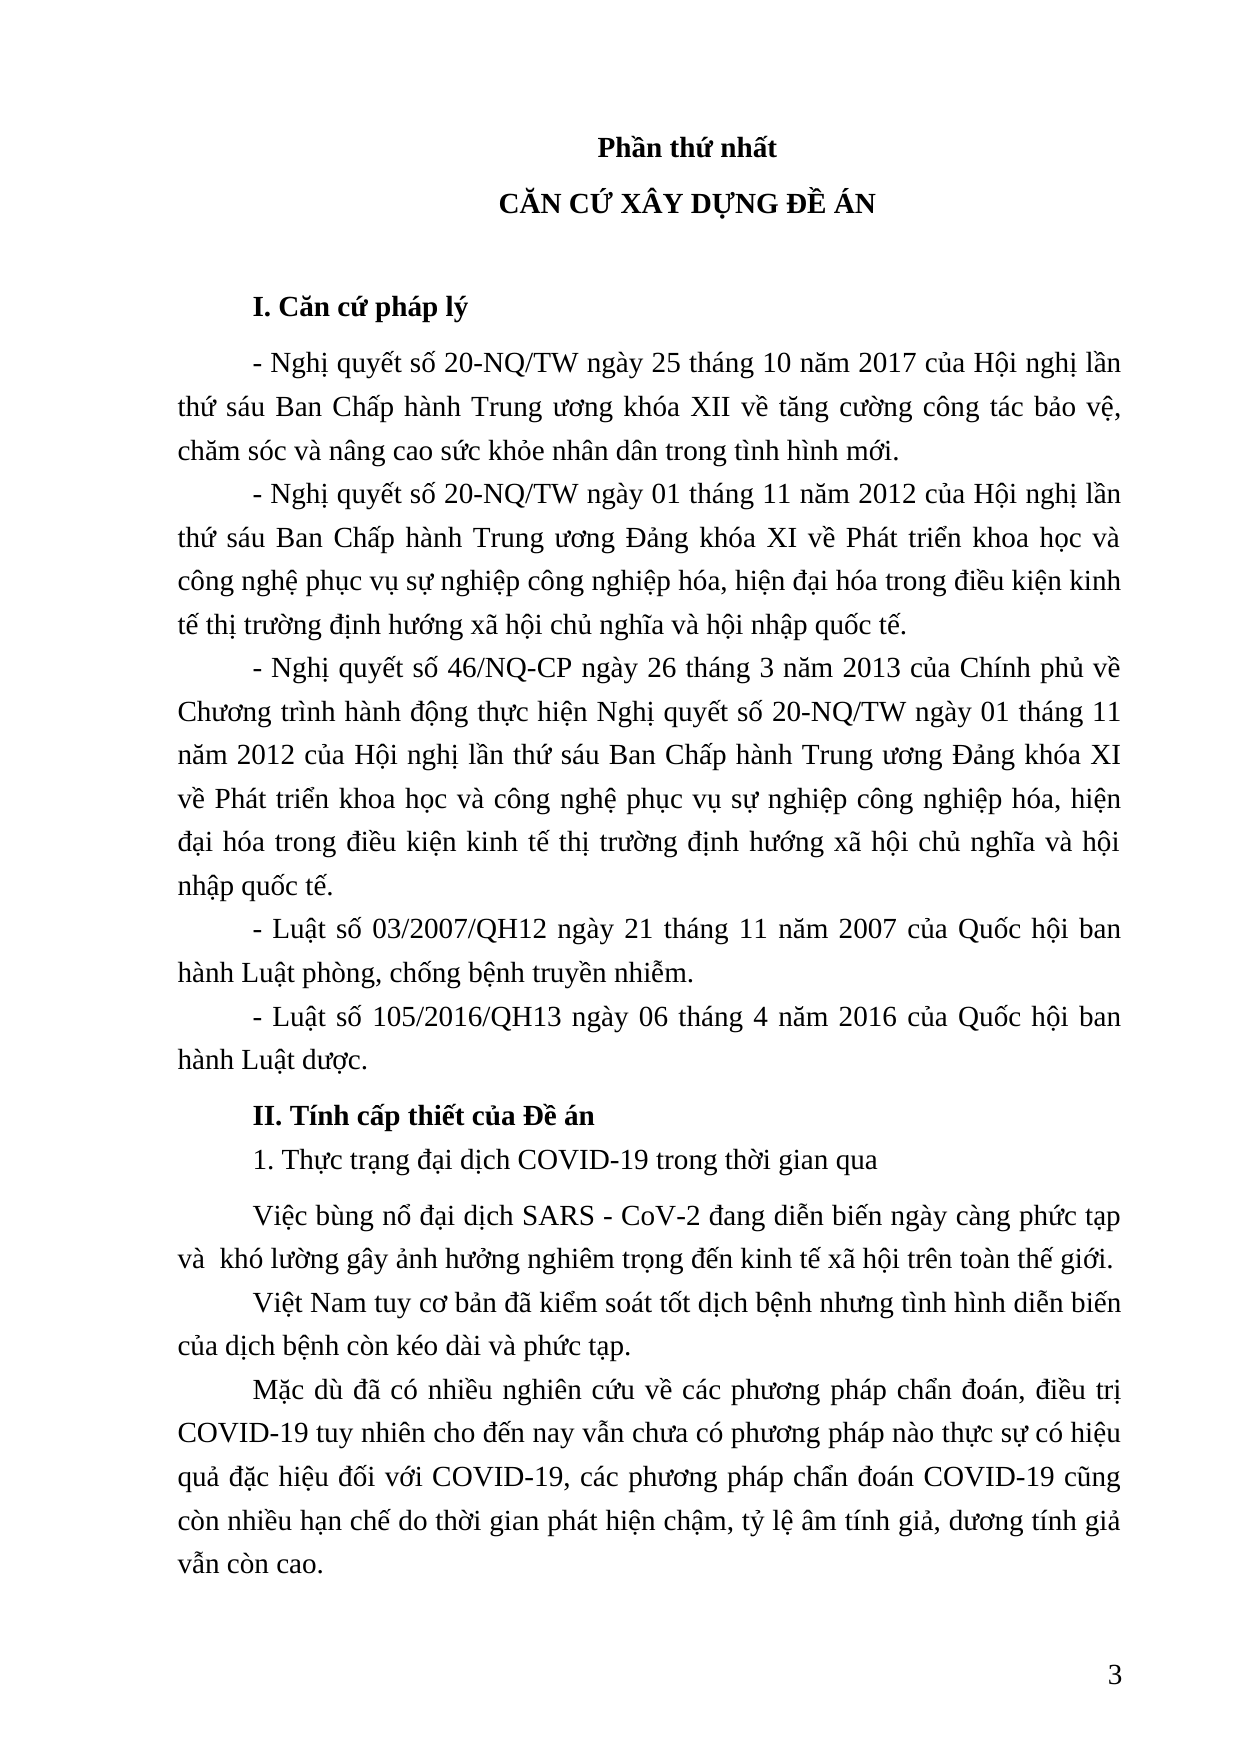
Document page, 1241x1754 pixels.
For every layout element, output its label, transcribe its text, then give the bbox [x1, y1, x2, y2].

text Việt Nam tuy cơ bản đã kiểm soát tốt dịch bệnh nhưng tình hình diễn biến của dịch bệnh còn kéo dài và phức tạp. [177, 1285, 1122, 1362]
text - Nghị quyết số 20-NQ/TW ngày 25 tháng 10 năm 2017 của Hội nghị lần thứ sáu Ban Chấp hành Trung ương khóa XII về tăng cường công tác bảo vệ, chăm sóc và nâng cao sức khỏe nhân dân trong tình hình mới. [177, 346, 1122, 466]
subtitle 1. Thực trạng đại dịch COVID-19 trong thời gian qua [177, 1142, 1122, 1175]
subtitle Phần thứ nhất [177, 131, 1122, 164]
text - Nghị quyết số 20-NQ/TW ngày 01 tháng 11 năm 2012 của Hội nghị lần thứ sáu Ban Chấp hành Trung ương Đảng khóa XI về Phát triển khoa học và công nghệ phục vụ sự nghiệp công nghiệp hóa, hiện đại hóa trong điều kiện kinh tế thị trường định hướng xã hội chủ nghĩa và hội nhập quốc tế. [177, 476, 1122, 640]
text Việc bùng nổ đại dịch SARS - CoV-2 đang diễn biến ngày càng phức tạp và khó lường gây ảnh hưởng nghiêm trọng đến kinh tế xã hội trên toàn thế giới. [177, 1198, 1122, 1275]
text - Luật số 105/2016/QH13 ngày 06 tháng 4 năm 2016 của Quốc hội ban hành Luật dược. [177, 999, 1122, 1076]
subtitle CĂN CỨ XÂY DỰNG ĐỀ ÁN [177, 187, 1122, 220]
text - Luật số 03/2007/QH12 ngày 21 tháng 11 năm 2007 của Quốc hội ban hành Luật phòng, chống bệnh truyền nhiễm. [177, 912, 1122, 989]
subtitle II. Tính cấp thiết của Đề án [177, 1098, 1122, 1132]
text Mặc dù đã có nhiều nghiên cứu về các phương pháp chẩn đoán, điều trị COVID-19 tuy nhiên cho đến nay vẫn chưa có phương pháp nào thực sự có hiệu quả đặc hiệu đối với COVID-19, các phương pháp chẩn đoán COVID-19 cũng còn nhiều hạn chế do thời gian phát hiện chậm, tỷ lệ âm tính giả, dương tính giả vẫn còn cao. [177, 1372, 1122, 1580]
subtitle I. Căn cứ pháp lý [177, 289, 1122, 323]
text - Nghị quyết số 46/NQ-CP ngày 26 tháng 3 năm 2013 của Chính phủ về Chương trình hành động thực hiện Nghị quyết số 20-NQ/TW ngày 01 tháng 11 năm 2012 của Hội nghị lần thứ sáu Ban Chấp hành Trung ương Đảng khóa XI về Phát triển khoa học và công nghệ phục vụ sự nghiệp công nghiệp hóa, hiện đại hóa trong điều kiện kinh tế thị trường định hướng xã hội chủ nghĩa và hội nhập quốc tế. [177, 650, 1122, 902]
